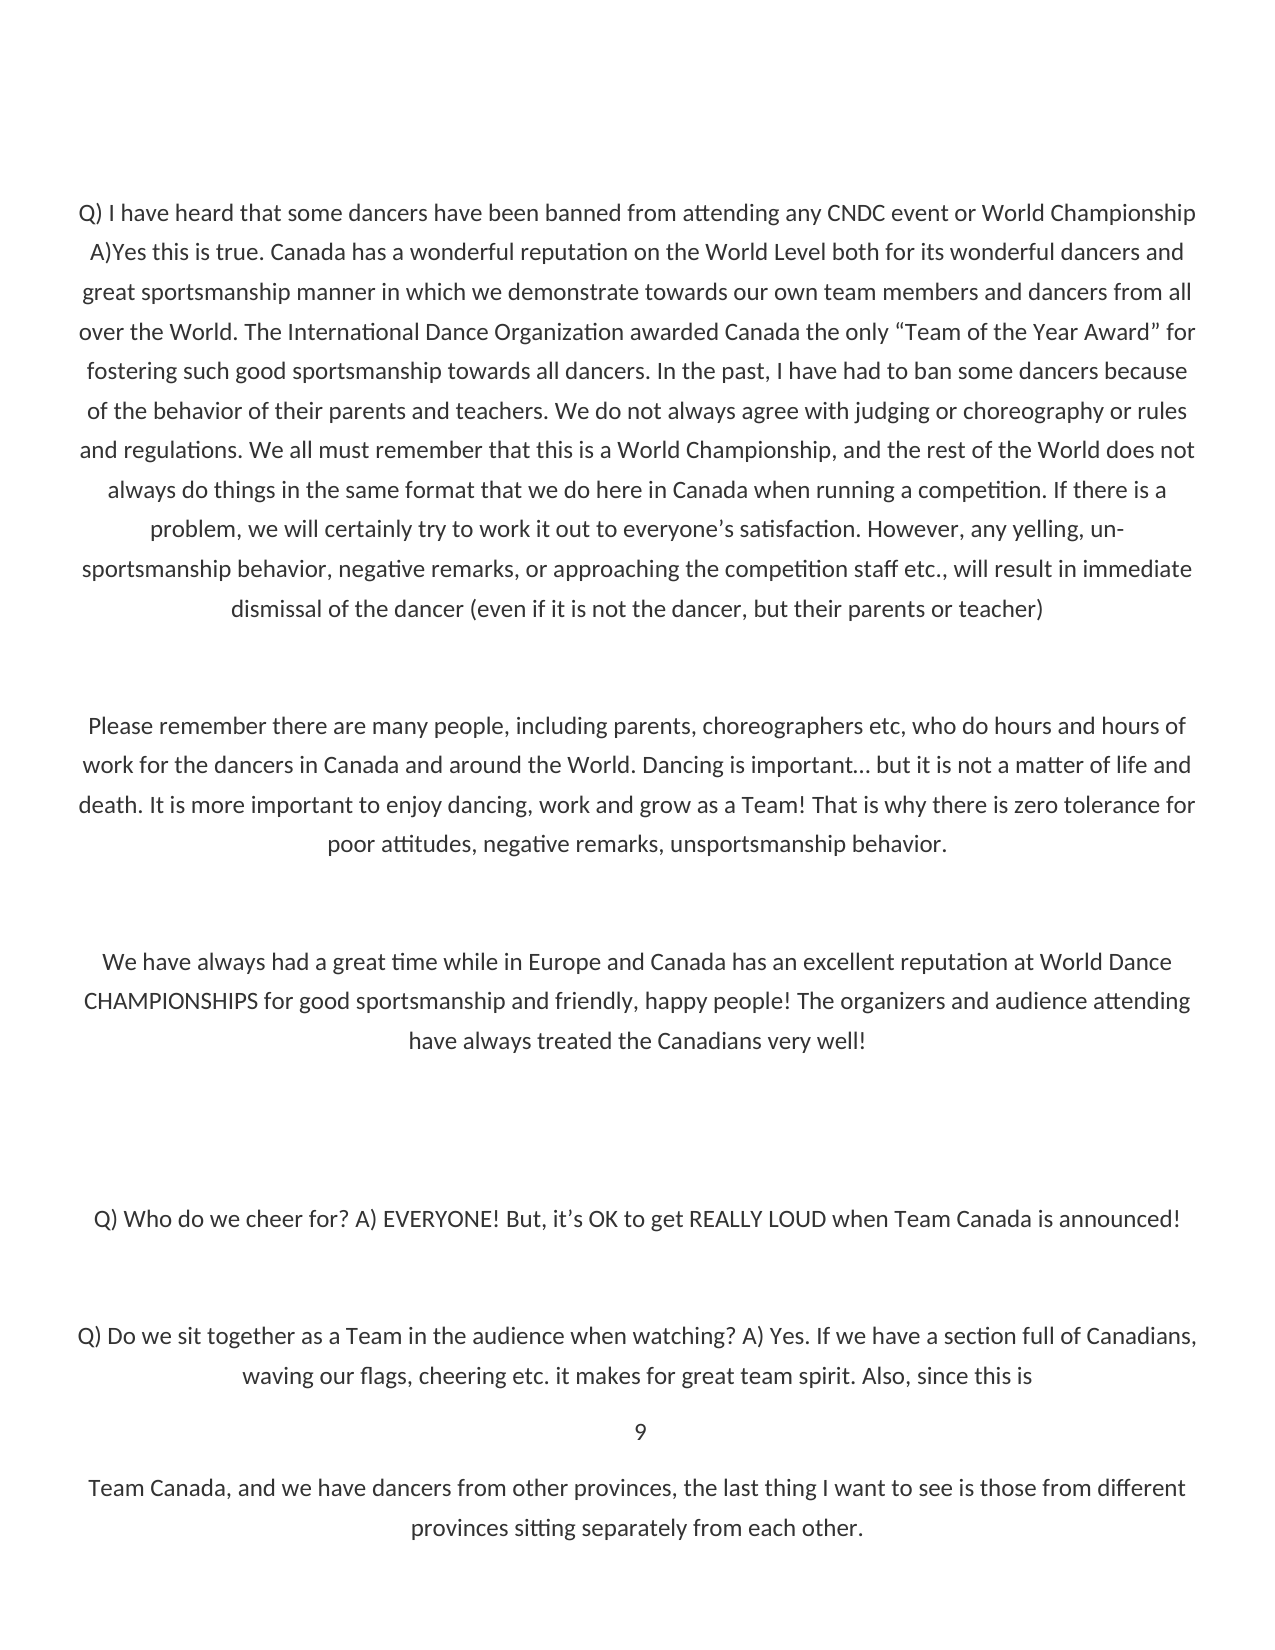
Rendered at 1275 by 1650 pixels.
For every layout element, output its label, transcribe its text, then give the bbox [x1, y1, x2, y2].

text Q) Do we sit together as a Team in the audience when watching? A) Yes. If we have a section full of Canadians, waving our flags, cheering etc. it makes for great team spirit. Also, since this is [75, 1320, 1200, 1390]
text Team Canada, and we have dancers from other provinces, the last thing I want to see is those from different provinces sitting separately from each other. [75, 1472, 1200, 1542]
text Please remember there are many people, including parents, choreographers etc, who do hours and hours of work for the dancers in Canada and around the World. Dancing is important… but it is not a matter of life and death. It is more important to enjoy dancing, work and grow as a Team! That is why there is zero tolerance for poor attitudes, negative remarks, unsportsmanship behavior. [75, 710, 1200, 859]
text We have always had a great time while in Europe and Canada has an excellent reputation at World Dance CHAMPIONSHIPS for good sportsmanship and friendly, happy people! The organizers and audience attending have always treated the Canadians very well! [75, 946, 1200, 1056]
text Q) Who do we cheer for? A) EVERYONE! But, it’s OK to get REALLY LOUD when Team Canada is announced! [75, 1203, 1200, 1234]
text 9 [75, 1416, 1200, 1447]
text Q) I have heard that some dancers have been banned from attending any CNDC event or World Championship A)Yes this is true. Canada has a wonderful reputation on the World Level both for its wonderful dancers and great sportsmanship manner in which we demonstrate towards our own team members and dancers from all over the World. The International Dance Organization awarded Canada the only “Team of the Year Award” for fostering such good sportsmanship towards all dancers. In the past, I have had to ban some dancers because of the behavior of their parents and teachers. We do not always agree with judging or choreography or rules and regulations. We all must remember that this is a World Championship, and the rest of the World does not always do things in the same format that we do here in Canada when running a competition. If there is a problem, we will certainly try to work it out to everyone’s satisfaction. However, any yelling, un-sportsmanship behavior, negative remarks, or approaching the competition staff etc., will result in immediate dismissal of the dancer (even if it is not the dancer, but their parents or teacher) [75, 197, 1200, 623]
